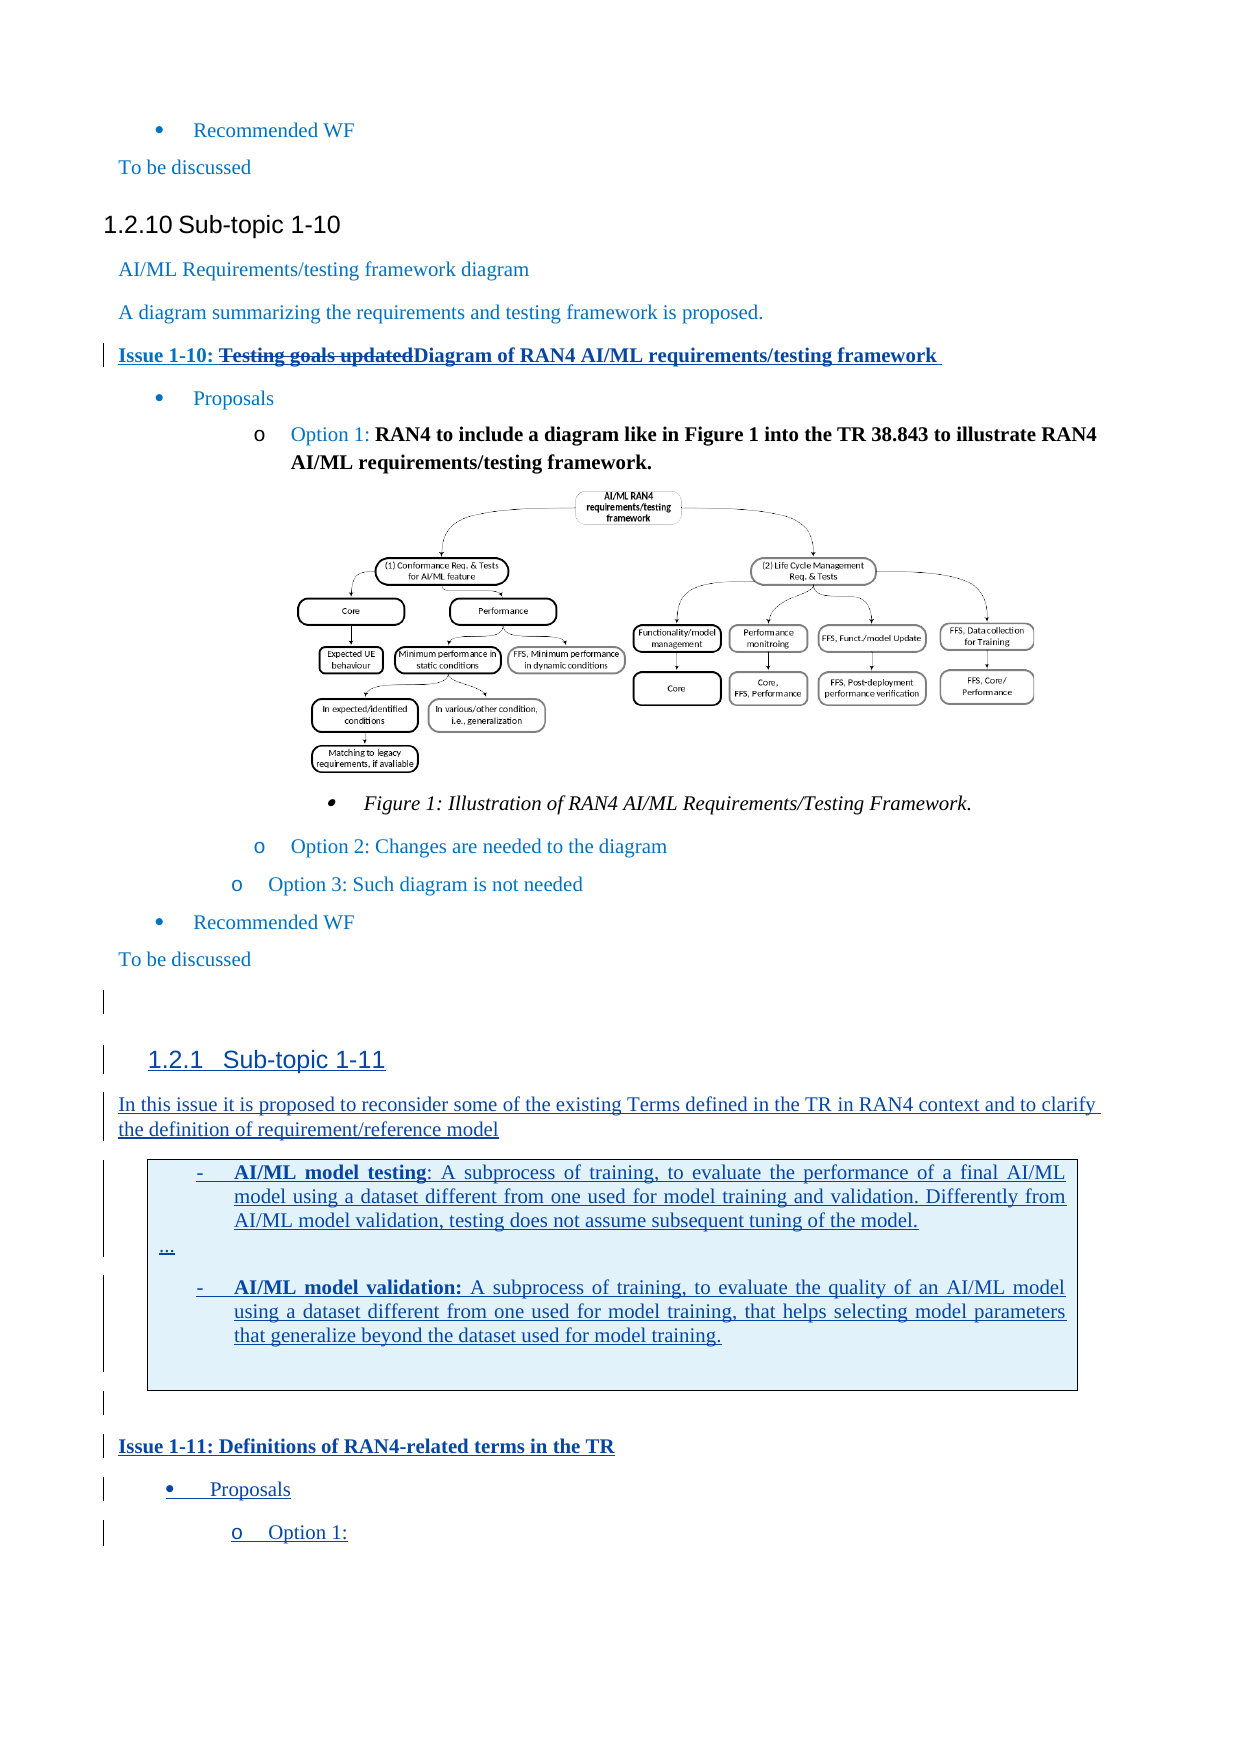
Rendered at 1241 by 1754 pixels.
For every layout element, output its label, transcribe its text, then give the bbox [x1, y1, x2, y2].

list Option 1: RAN4 to include a diagram like in Figure 1 into the TR 38.843 to illustrate RAN4 AI/ML requirements/testing framework. [253, 422, 1122, 474]
text To be discussed [118, 947, 1122, 971]
list Figure 1: Illustration of RAN4 AI/ML Requirements/Testing Framework. [178, 791, 1122, 815]
text Issue 1-10: [118, 343, 1122, 367]
text To be discussed [118, 154, 1122, 179]
list Proposals [156, 386, 1122, 410]
list Option 3: Such diagram is not needed [231, 872, 1122, 898]
subtitle Sub-topic 1-10 [103, 210, 1122, 239]
list Recommended WF [156, 910, 1122, 934]
text AI/ML Requirements/testing framework diagram [118, 257, 1122, 281]
text A diagram summarizing the requirements and testing framework is proposed. [118, 300, 1122, 324]
list Option 2: Changes are needed to the diagram [253, 834, 1122, 859]
list Recommended WF [156, 118, 1122, 142]
